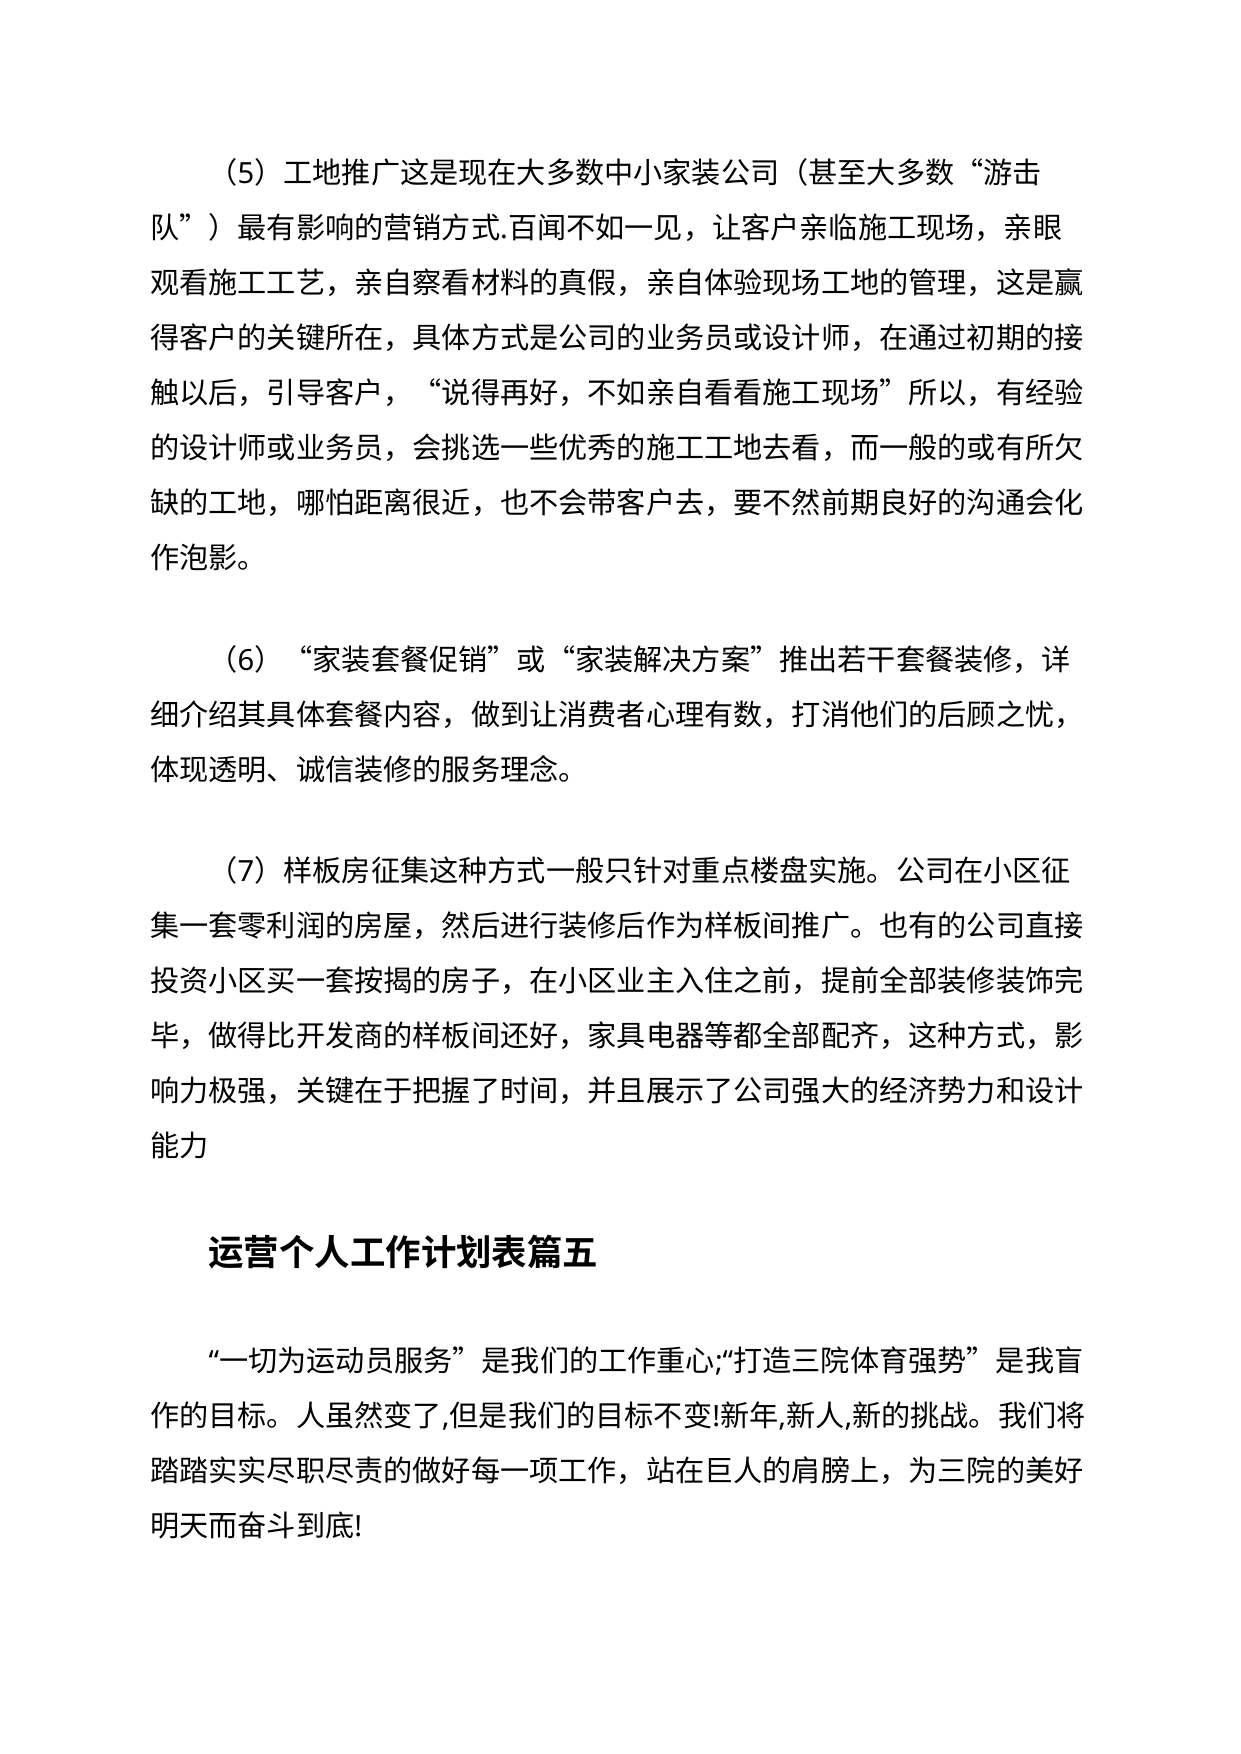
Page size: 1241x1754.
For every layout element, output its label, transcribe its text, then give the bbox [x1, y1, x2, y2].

text （5）工地推广这是现在大多数中小家装公司（甚至大多数“游击队”）最有影响的营销方式.百闻不如一见，让客户亲临施工现场，亲眼观看施工工艺，亲自察看材料的真假，亲自体验现场工地的管理，这是赢得客户的关键所在，具体方式是公司的业务员或设计师，在通过初期的接触以后，引导客户，“说得再好，不如亲自看看施工现场”所以，有经验的设计师或业务员，会挑选一些优秀的施工工地去看，而一般的或有所欠缺的工地，哪怕距离很近，也不会带客户去，要不然前期良好的沟通会化作泡影。 [150, 150, 1090, 577]
text “一切为运动员服务”是我们的工作重心;“打造三院体育强势”是我盲作的目标。人虽然变了,但是我们的目标不变!新年,新人,新的挑战。我们将踏踏实实尽职尽责的做好每一项工作，站在巨人的肩膀上，为三院的美好明天而奋斗到底! [150, 1338, 1090, 1545]
text （6）“家装套餐促销”或“家装解决方案”推出若干套餐装修，详细介绍其具体套餐内容，做到让消费者心理有数，打消他们的后顾之忧，体现透明、诚信装修的服务理念。 [150, 636, 1090, 788]
text 运营个人工作计划表篇五 [150, 1224, 1090, 1276]
text （7）样板房征集这种方式一般只针对重点楼盘实施。公司在小区征集一套零利润的房屋，然后进行装修后作为样板间推广。也有的公司直接投资小区买一套按揭的房子，在小区业主入住之前，提前全部装修装饰完毕，做得比开发商的样板间还好，家具电器等都全部配齐，这种方式，影响力极强，关键在于把握了时间，并且展示了公司强大的经济势力和设计能力 [150, 848, 1090, 1165]
